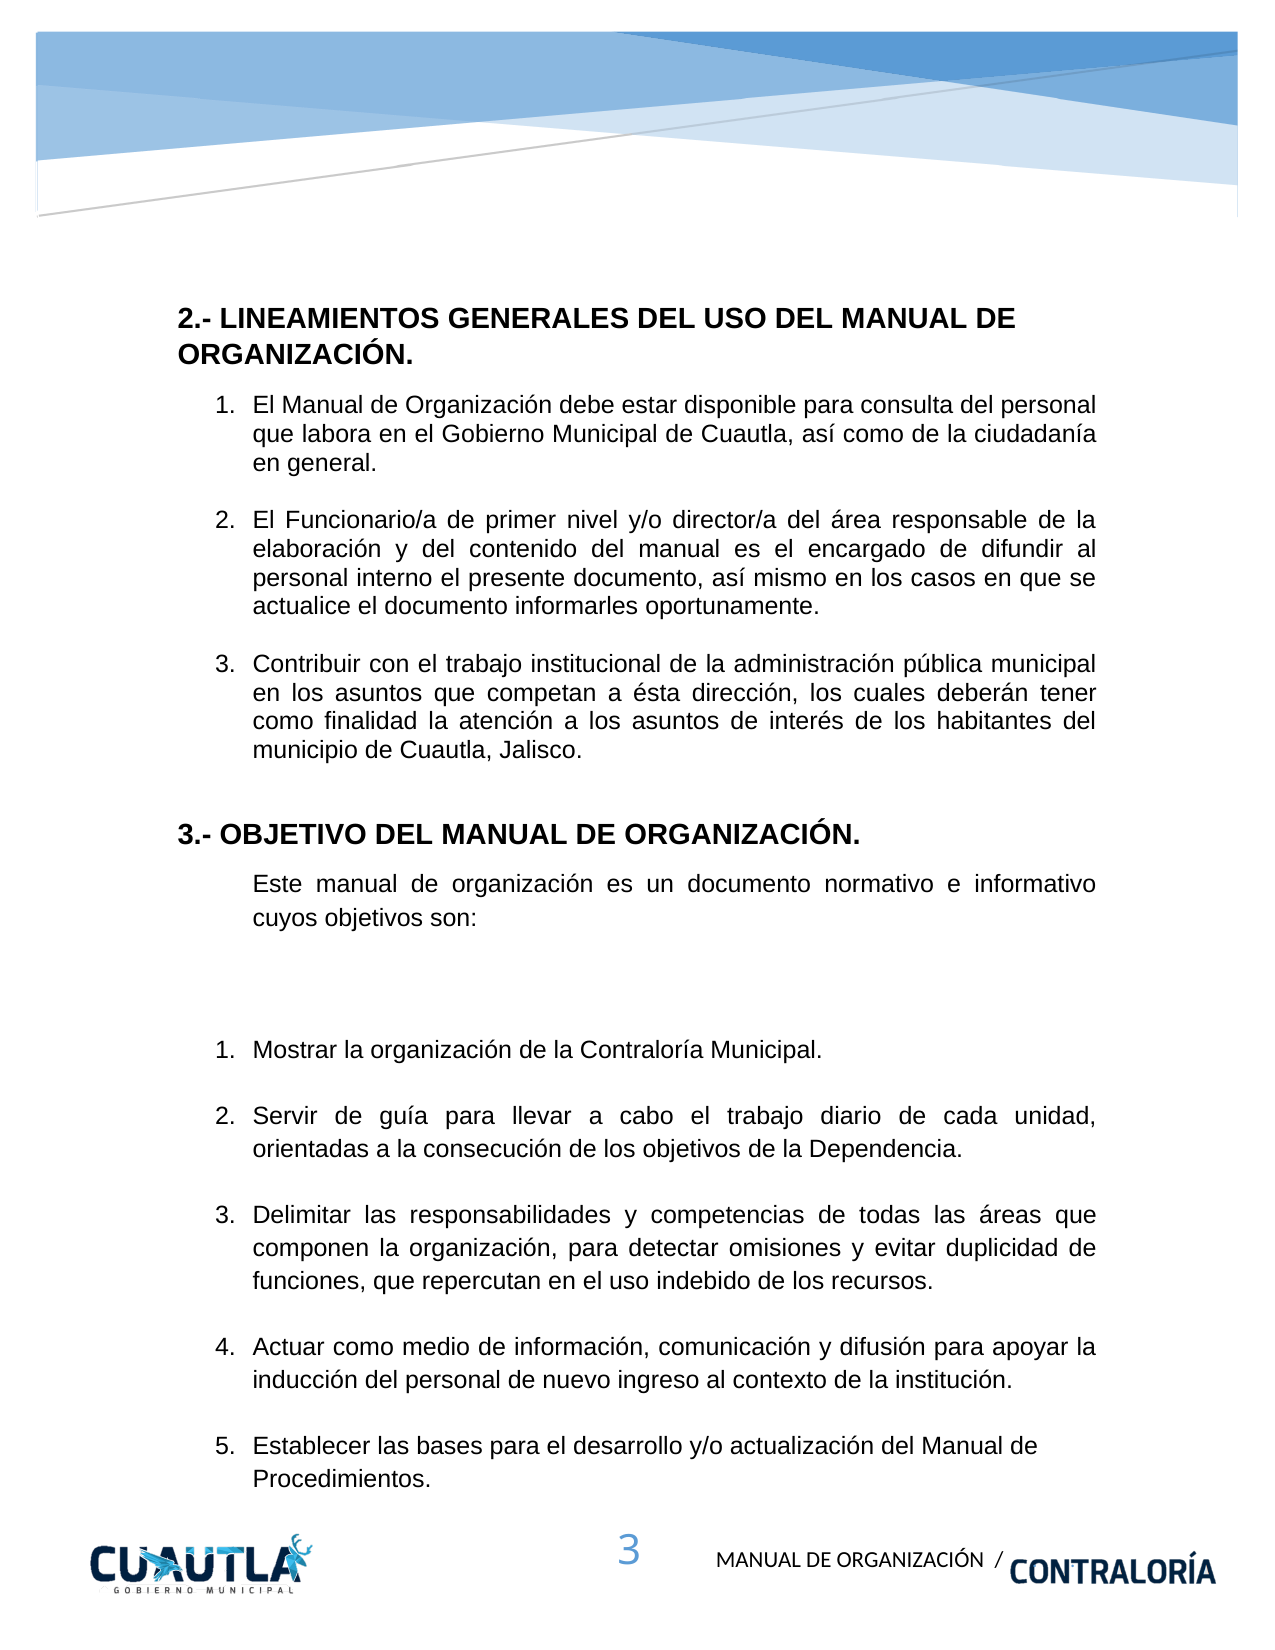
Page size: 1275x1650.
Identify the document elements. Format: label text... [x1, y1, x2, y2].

list Servir de guía para llevar a cabo el trabajo diario de cada unidad, orientadas a la consecución de los objetivos de la Dependencia. [215, 1101, 1098, 1162]
list El Funcionario/a de primer nivel y/o director/a del área responsable de la elaboración y del contenido del manual es el encargado de difundir al personal interno el presente documento, así mismo en los casos en que se actualice el documento informarles oportunamente. [215, 505, 1098, 620]
list Actuar como medio de información, comunicación y difusión para apoyar la inducción del personal de nuevo ingreso al contexto de la institución. [215, 1332, 1098, 1393]
list Este manual de organización es un documento normativo e informativo cuyos objetivos son: [252, 869, 1098, 931]
text 2.- LINEAMIENTOS GENERALES DEL USO DEL MANUAL DE ORGANIZACIÓN. [177, 301, 1098, 371]
list El Manual de Organización debe estar disponible para consulta del personal que labora en el Gobierno Municipal de Cuautla, así como de la ciudadanía en general. [215, 390, 1098, 476]
text 3.- OBJETIVO DEL MANUAL DE ORGANIZACIÓN. [177, 817, 1098, 850]
list Contribuir con el trabajo institucional de la administración pública municipal en los asuntos que competan a ésta dirección, los cuales deberán tener como finalidad la atención a los asuntos de interés de los habitantes del municipio de Cuautla, Jalisco. [215, 649, 1098, 764]
list Mostrar la organización de la Contraloría Municipal. [215, 1034, 1098, 1063]
picture [1009, 1539, 1224, 1593]
picture [31, 1512, 367, 1633]
list Delimitar las responsabilidades y competencias de todas las áreas que componen la organización, para detectar omisiones y evitar duplicidad de funciones, que repercutan en el uso indebido de los recursos. [215, 1200, 1098, 1294]
list Establecer las bases para el desarrollo y/o actualización del Manual de Procedimientos. [215, 1431, 1098, 1493]
picture [35, 31, 1238, 233]
